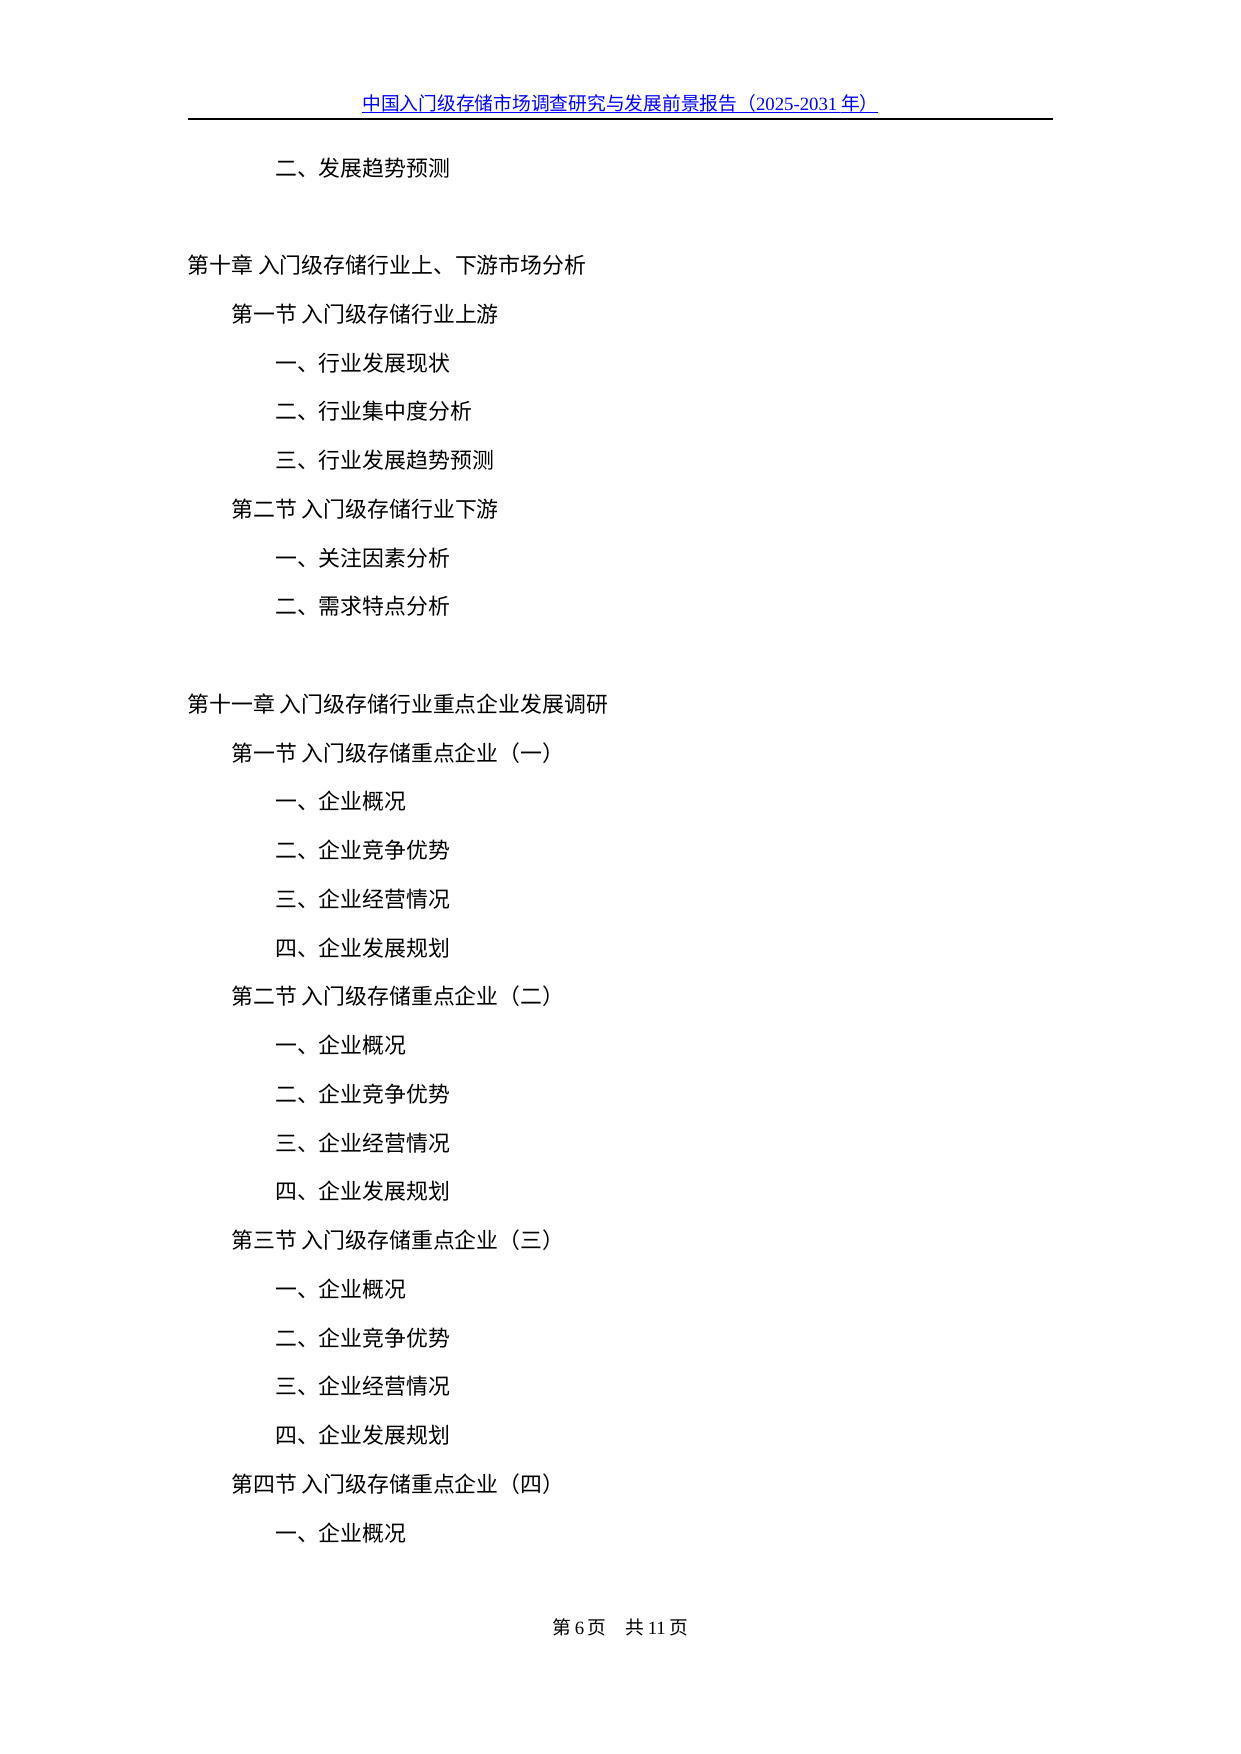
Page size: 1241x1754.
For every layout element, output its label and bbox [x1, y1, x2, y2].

text [187, 150, 1053, 1548]
